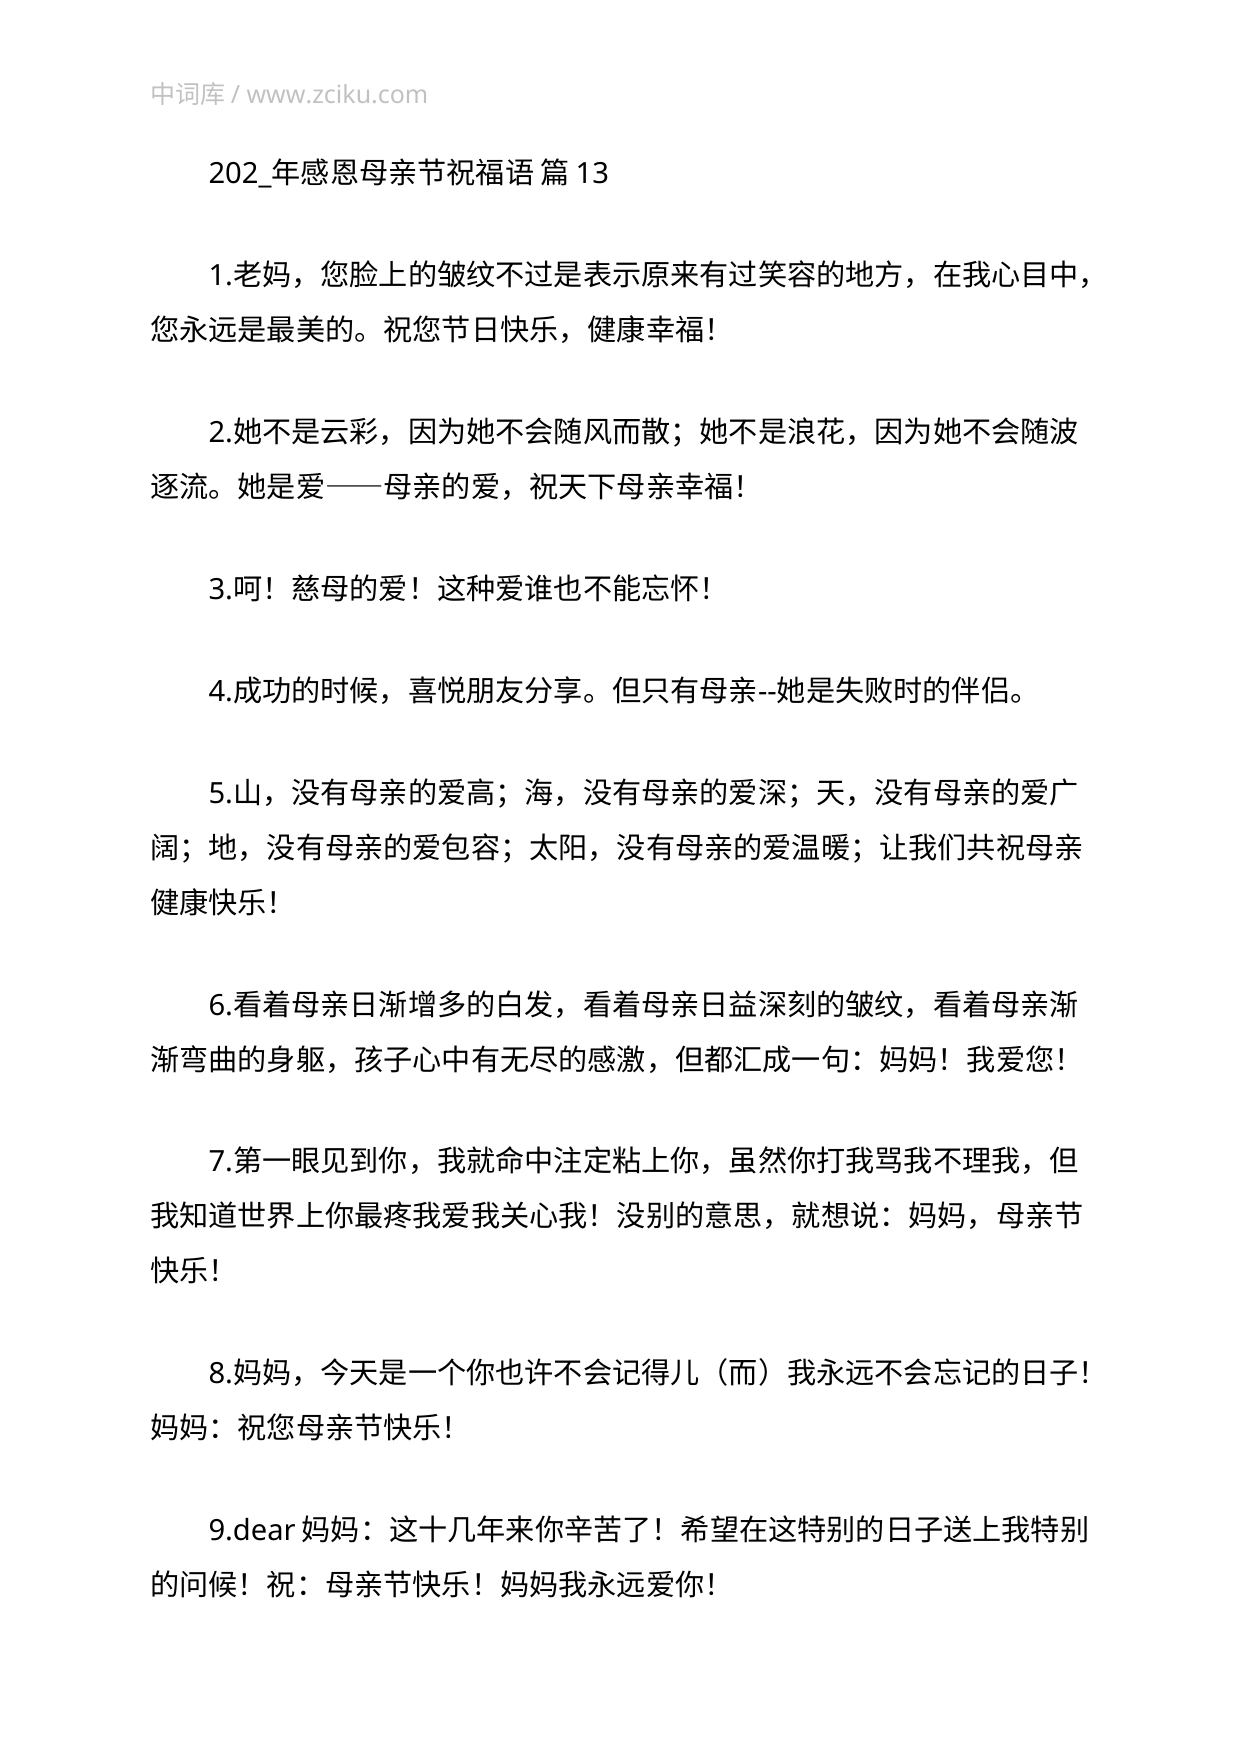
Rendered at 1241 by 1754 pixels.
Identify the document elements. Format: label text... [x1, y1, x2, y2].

text 6.看着母亲日渐增多的白发，看着母亲日益深刻的皱纹，看着母亲渐渐弯曲的身躯，孩子心中有无尽的感激，但都汇成一句：妈妈！我爱您！ [150, 981, 1090, 1078]
text 2.她不是云彩，因为她不会随风而散；她不是浪花，因为她不会随波逐流。她是爱——母亲的爱，祝天下母亲幸福！ [150, 409, 1090, 506]
text 1.老妈，您脸上的皱纹不过是表示原来有过笑容的地方，在我心目中，您永远是最美的。祝您节日快乐，健康幸福！ [150, 252, 1090, 349]
text 4.成功的时候，喜悦朋友分享。但只有母亲--她是失败时的伴侣。 [150, 667, 1090, 710]
text 7.第一眼见到你，我就命中注定粘上你，虽然你打我骂我不理我，但我知道世界上你最疼我爱我关心我！没别的意思，就想说：妈妈，母亲节快乐！ [150, 1138, 1090, 1290]
text 3.呵！慈母的爱！这种爱谁也不能忘怀！ [150, 566, 1090, 608]
text 202_年感恩母亲节祝福语 篇13 [150, 150, 1090, 192]
text 5.山，没有母亲的爱高；海，没有母亲的爱深；天，没有母亲的爱广阔；地，没有母亲的爱包容；太阳，没有母亲的爱温暖；让我们共祝母亲健康快乐！ [150, 769, 1090, 922]
text 8.妈妈，今天是一个你也许不会记得儿（而）我永远不会忘记的日子！妈妈：祝您母亲节快乐！ [150, 1349, 1090, 1447]
text 9.dear妈妈：这十几年来你辛苦了！希望在这特别的日子送上我特别的问候！祝：母亲节快乐！妈妈我永远爱你！ [150, 1506, 1090, 1604]
